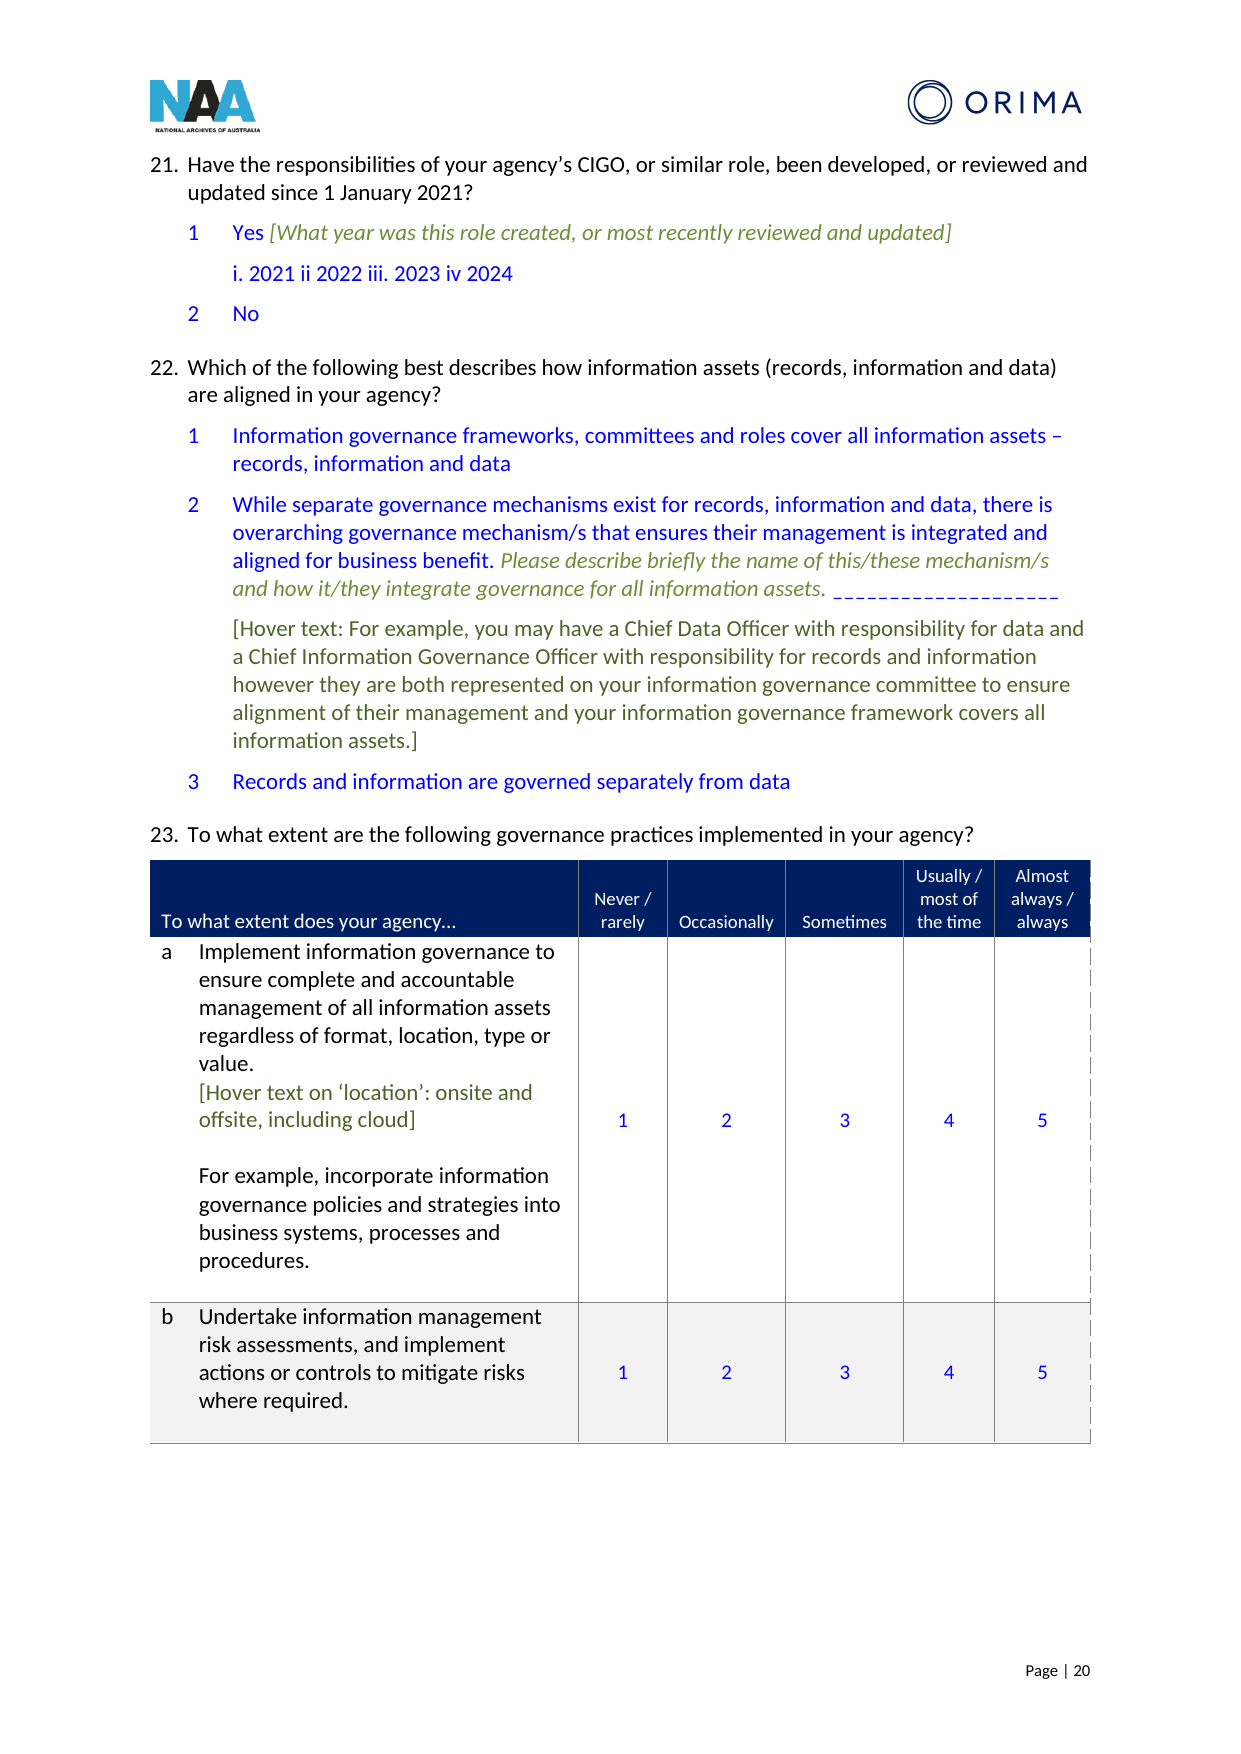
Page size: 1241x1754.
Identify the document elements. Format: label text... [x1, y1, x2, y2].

table_cell 2 [668, 938, 785, 1302]
table_cell 3 [786, 938, 903, 1302]
text Have the responsibilities of your agency’s CIGO, or similar role, been developed, or reviewed and updated since 1 January 2021? [150, 150, 1090, 206]
table_cell 1 [579, 938, 667, 1302]
table_cell Implement information governance to ensure complete and accountable management of all information assets regardless of format, location, type or value. [Hover text on ‘location’: onsite and offsite, including cloud] For example, incorporate information governance policies and strategies into business systems, processes and procedures. [150, 938, 578, 1302]
text Information governance frameworks, committees and roles cover all information assets – records, information and data [187, 421, 1090, 477]
table_cell 5 [995, 1303, 1090, 1442]
text While separate governance mechanisms exist for records, information and data, there is overarching governance mechanism/s that ensures their management is integrated and aligned for business benefit. Please describe briefly the name of this/these mechanism/s and how it/they integrate governance for all information assets. ____________________ [187, 490, 1090, 602]
table_header Usually / most of the time [904, 860, 994, 937]
text Records and information are governed separately from data [187, 767, 1090, 795]
picture [901, 73, 1091, 133]
table_cell 1 [579, 1303, 667, 1442]
table_cell 4 [904, 1303, 994, 1442]
table_header Sometimes [786, 860, 903, 937]
text To what extent are the following governance practices implemented in your agency? [150, 820, 1090, 848]
text Yes [What year was this role created, or most recently reviewed and updated] [187, 218, 1090, 247]
text Which of the following best describes how information assets (records, information and data) are aligned in your agency? [150, 353, 1090, 409]
table_cell 5 [995, 938, 1090, 1302]
table_header To what extent does your agency… [150, 860, 578, 937]
table_cell 3 [786, 1303, 903, 1442]
picture [150, 80, 261, 133]
table_cell 4 [904, 938, 994, 1302]
text No [187, 299, 1090, 328]
table_header Occasionally [668, 860, 785, 937]
list i. 2021 ii 2022 iii. 2023 iv 2024 [232, 259, 1090, 287]
list [Hover text: For example, you may have a Chief Data Officer with responsibility for data and a Chief Information Governance Officer with responsibility for records and information however they are both represented on your information governance committee to ensure alignment of their management and your information governance framework covers all information assets.] [232, 614, 1090, 754]
table_header Never / rarely [579, 860, 667, 937]
table_cell Undertake information management risk assessments, and implement actions or controls to mitigate risks where required. [150, 1303, 578, 1442]
table_header Almost always / always [995, 860, 1090, 937]
table_cell 2 [668, 1303, 785, 1442]
